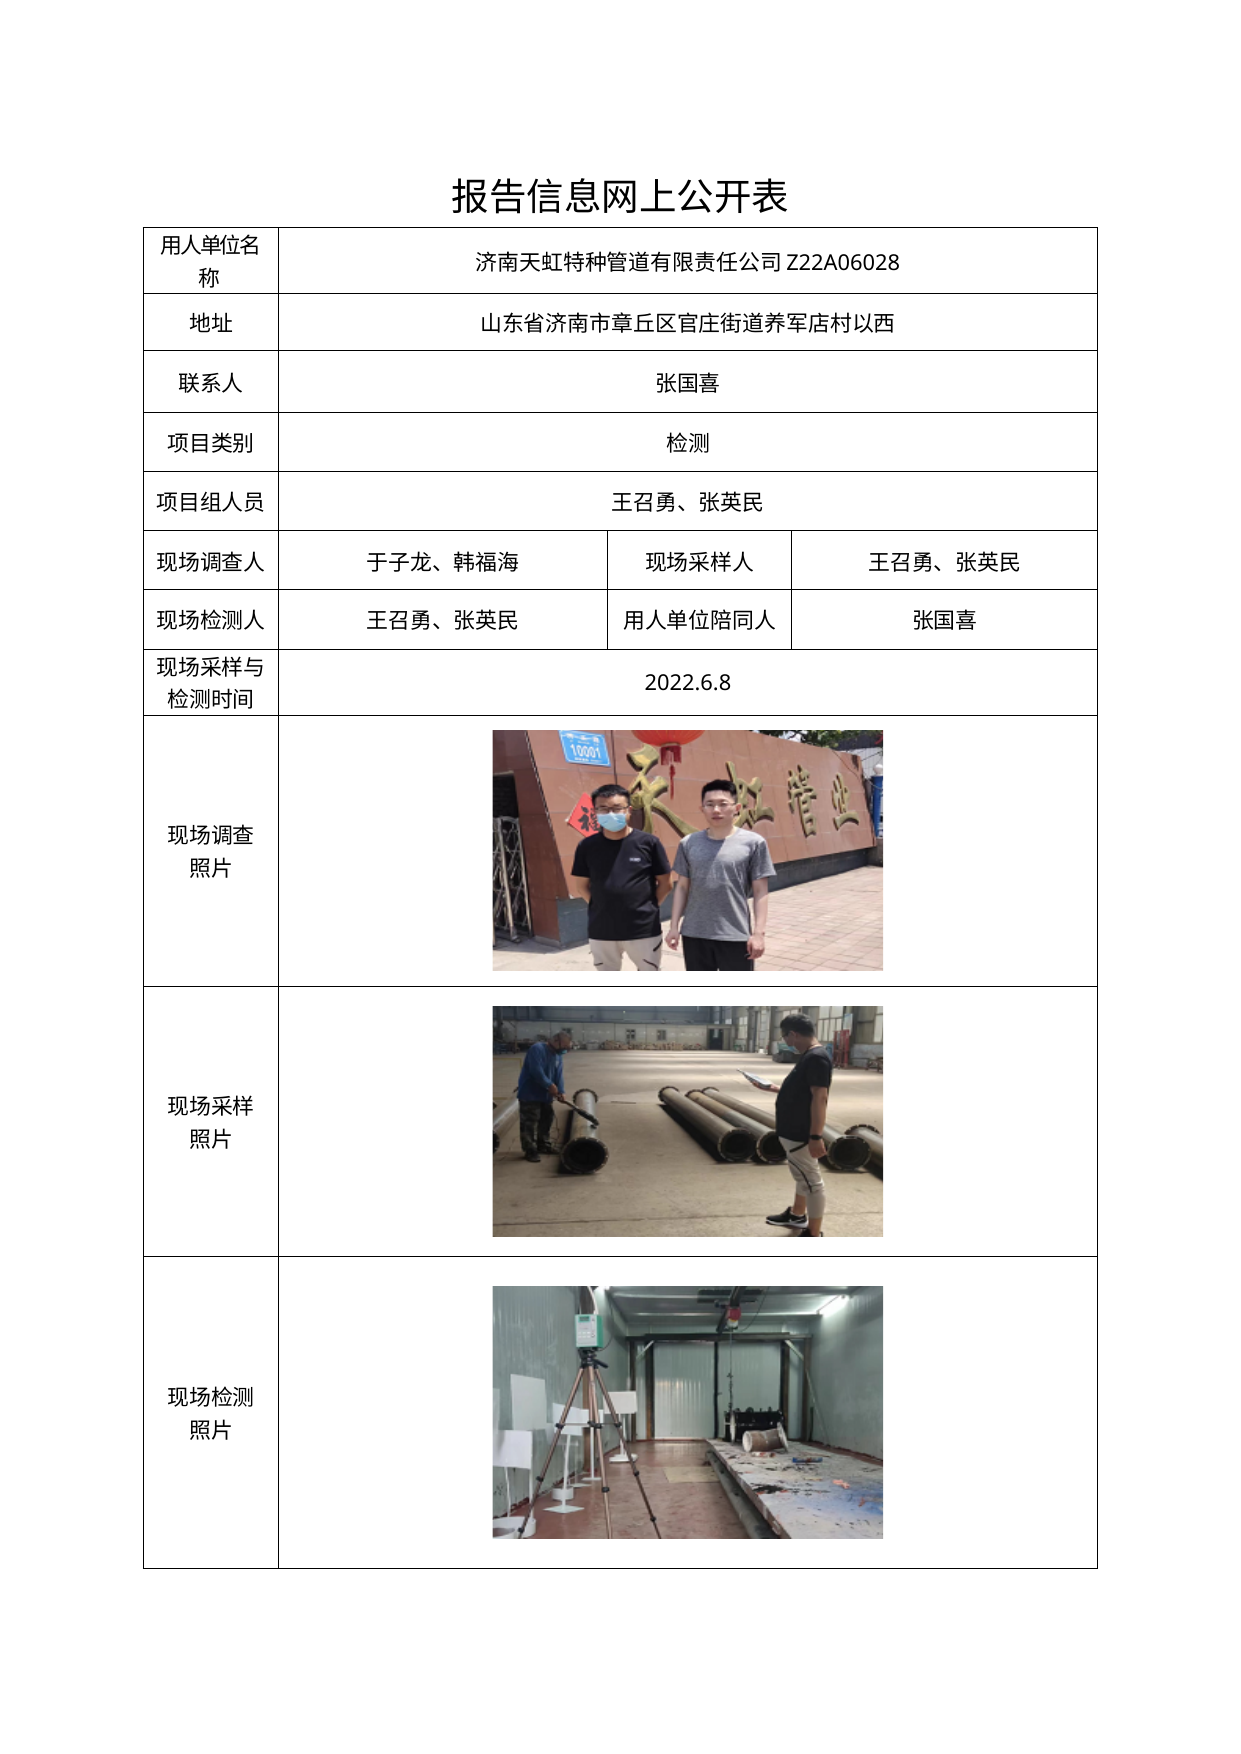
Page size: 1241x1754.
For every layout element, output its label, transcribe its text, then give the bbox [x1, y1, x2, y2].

table_cell 现场采样与检测时间 [144, 650, 278, 714]
table_cell 联系人 [144, 351, 278, 412]
table_cell 现场调查 照片 [144, 716, 278, 986]
table_cell 用人单位陪同人 [608, 590, 791, 648]
table_cell 2022.6.8 [279, 650, 1097, 714]
table_cell 项目类别 [144, 413, 278, 471]
picture [492, 730, 884, 971]
table_cell 地址 [144, 294, 278, 349]
table_cell 张国喜 [792, 590, 1097, 648]
picture [492, 1286, 884, 1539]
table_cell 王召勇、张英民 [279, 472, 1097, 530]
text 报告信息网上公开表 [187, 162, 1053, 227]
table_cell 现场采样人 [608, 531, 791, 589]
table_cell [279, 987, 1097, 1256]
table_cell 项目组人员 [144, 472, 278, 530]
table_cell 张国喜 [279, 351, 1097, 412]
table_header 济南天虹特种管道有限责任公司Z22A06028 [279, 228, 1097, 293]
table_cell 现场检测人 [144, 590, 278, 648]
picture [492, 1006, 884, 1237]
table_cell 王召勇、张英民 [279, 590, 607, 648]
table_header 用人单位名称 [144, 228, 278, 293]
table_cell 现场检测 照片 [144, 1257, 278, 1567]
table_cell 山东省济南市章丘区官庄街道养军店村以西 [279, 294, 1097, 349]
table_cell 检测 [279, 413, 1097, 471]
table_cell [279, 716, 1097, 986]
table_cell [279, 1257, 1097, 1567]
table_cell 现场采样 照片 [144, 987, 278, 1256]
table_cell 于子龙、韩福海 [279, 531, 607, 589]
table_cell 王召勇、张英民 [792, 531, 1097, 589]
table_cell 现场调查人 [144, 531, 278, 589]
